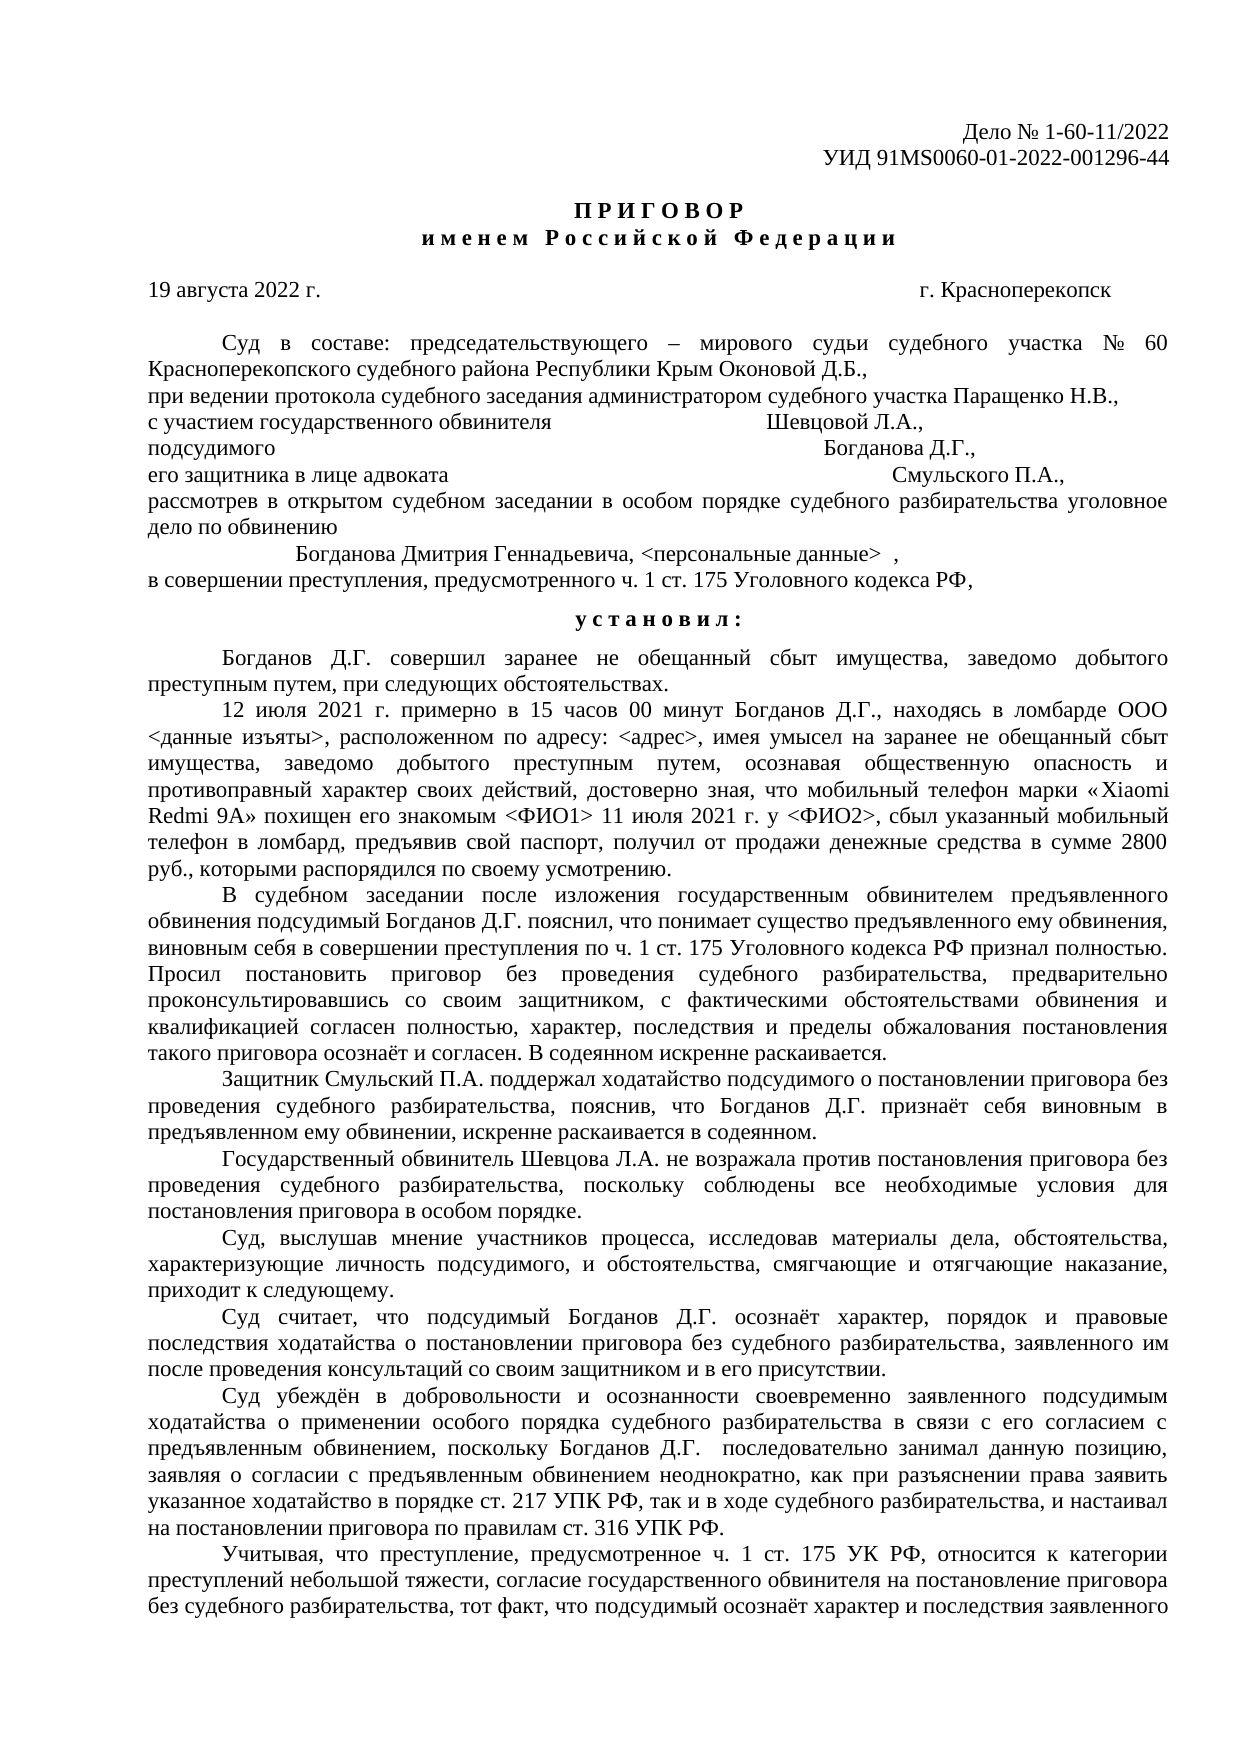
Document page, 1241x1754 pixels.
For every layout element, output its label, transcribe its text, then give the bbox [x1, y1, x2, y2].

text УИД 91MS0060-01-2022-001296-44 [148, 144, 1169, 171]
text рассмотрев в открытом судебном заседании в особом порядке судебного разбирательства уголовное дело по обвинению [148, 487, 1169, 540]
text Богданова Дмитрия Геннадьевича, <персональные данные> , [295, 540, 1169, 566]
text подсудимого Богданова Д.Г., [148, 434, 1169, 461]
text Суд, выслушав мнение участников процесса, исследовав материалы дела, обстоятельства, характеризующие личность подсудимого, и обстоятельства, смягчающие и отягчающие наказание, приходит к следующему. [148, 1224, 1169, 1303]
text в совершении преступления, предусмотренного ч. 1 ст. 175 Уголовного кодекса РФ, [148, 566, 1169, 592]
text П Р И Г О В О Р [148, 197, 1169, 223]
text 19 августа 2022 г. г. Красноперекопск [148, 276, 1169, 303]
text при ведении протокола судебного заседания администратором судебного участка Паращенко Н.В., [148, 382, 1169, 408]
text Защитник Смульский П.А. поддержал ходатайство подсудимого о постановлении приговора без проведения судебного разбирательства, пояснив, что Богданов Д.Г. признаёт себя виновным в предъявленном ему обвинении, искренне раскаивается в содеянном. [148, 1066, 1169, 1144]
text у с т а н о в и л : [148, 605, 1169, 631]
text 12 июля 2021 г. примерно в 15 часов 00 минут Богданов Д.Г., находясь в ломбарде ООО <данные изъяты>, расположенном по адресу: <адрес>, имея умысел на заранее не обещанный сбыт имущества, заведомо добытого преступным путем, осознавая общественную опасность и противоправный характер своих действий, достоверно зная, что мобильный телефон марки «Xiaomi Redmi 9A» похищен его знакомым <ФИО1> 11 июля 2021 г. у <ФИО2>, сбыл указанный мобильный телефон в ломбард, предъявив свой паспорт, получил от продажи денежные средства в сумме 2800 руб., которыми распорядился по своему усмотрению. [148, 697, 1169, 881]
text Суд считает, что подсудимый Богданов Д.Г. осознаёт характер, порядок и правовые последствия ходатайства о постановлении приговора без судебного разбирательства, заявленного им после проведения консультаций со своим защитником и в его присутствии. [148, 1303, 1169, 1382]
text его защитника в лице адвоката Смульского П.А., [148, 461, 1169, 487]
text Богданов Д.Г. совершил заранее не обещанный сбыт имущества, заведомо добытого преступным путем, при следующих обстоятельствах. [148, 644, 1169, 697]
text Суд убеждён в добровольности и осознанности своевременно заявленного подсудимым ходатайства о применении особого порядка судебного разбирательства в связи с его согласием с предъявленным обвинением, поскольку Богданов Д.Г. последовательно занимал данную позицию, заявляя о согласии с предъявленным обвинением неоднократно, как при разъяснении права заявить указанное ходатайство в порядке ст. 217 УПК РФ, так и в ходе судебного разбирательства, и настаивал на постановлении приговора по правилам ст. 316 УПК РФ. [148, 1382, 1169, 1540]
text с участием государственного обвинителя Шевцовой Л.А., [148, 408, 1169, 434]
text Суд в составе: председательствующего – мирового судьи судебного участка № 60 Красноперекопского судебного района Республики Крым Оконовой Д.Б., [148, 329, 1169, 382]
text Государственный обвинитель Шевцова Л.А. не возражала против постановления приговора без проведения судебного разбирательства, поскольку соблюдены все необходимые условия для постановления приговора в особом порядке. [148, 1144, 1169, 1224]
text В судебном заседании после изложения государственным обвинителем предъявленного обвинения подсудимый Богданов Д.Г. пояснил, что понимает существо предъявленного ему обвинения, виновным себя в совершении преступления по ч. 1 ст. 175 Уголовного кодекса РФ признал полностью. Просил постановить приговор без проведения судебного разбирательства, предварительно проконсультировавшись со своим защитником, с фактическими обстоятельствами обвинения и квалификацией согласен полностью, характер, последствия и пределы обжалования постановления такого приговора осознаёт и согласен. В содеянном искренне раскаивается. [148, 881, 1169, 1066]
text и м е н е м Р о с с и й с к о й Ф е д е р а ц и и [148, 223, 1169, 250]
text Дело № 1-60-11/2022 [148, 118, 1169, 144]
